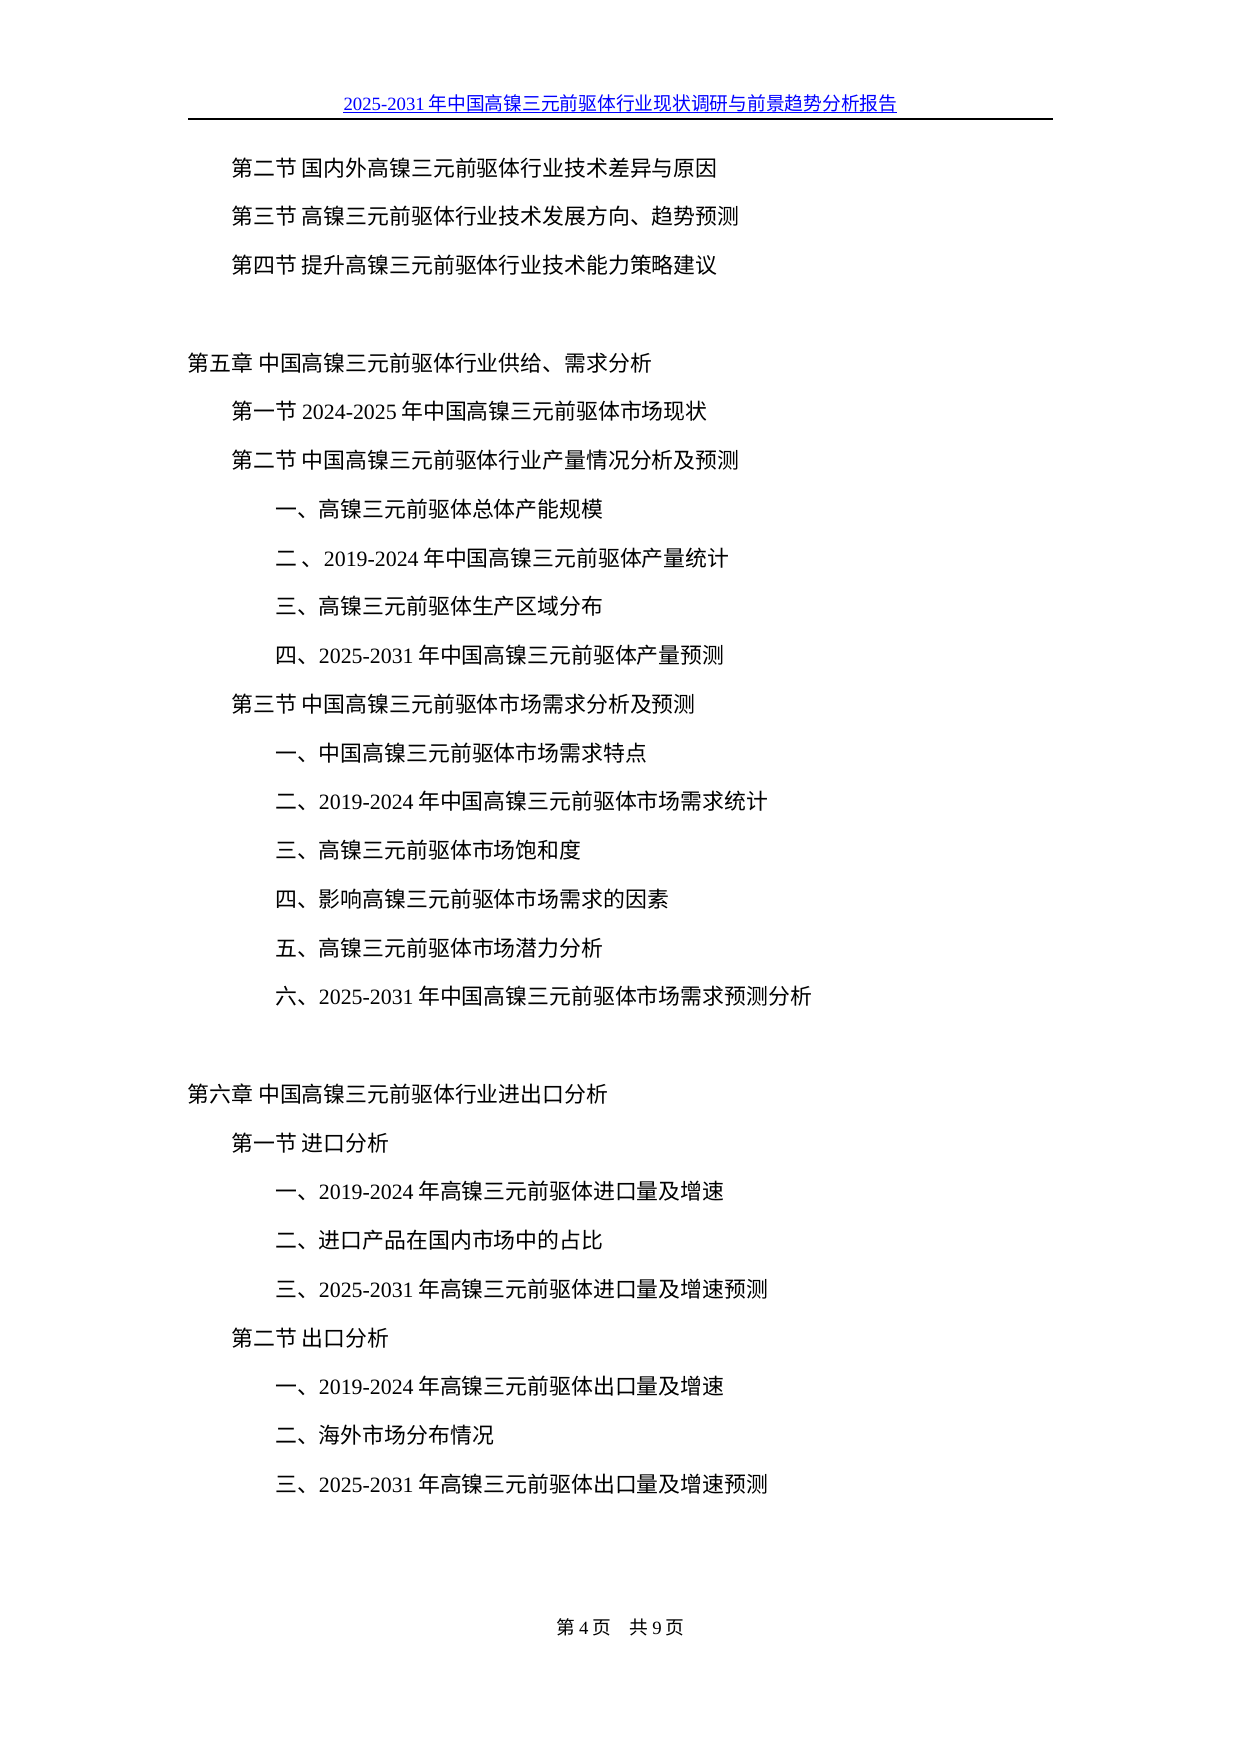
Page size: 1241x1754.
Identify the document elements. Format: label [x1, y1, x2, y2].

text [187, 150, 1053, 1499]
